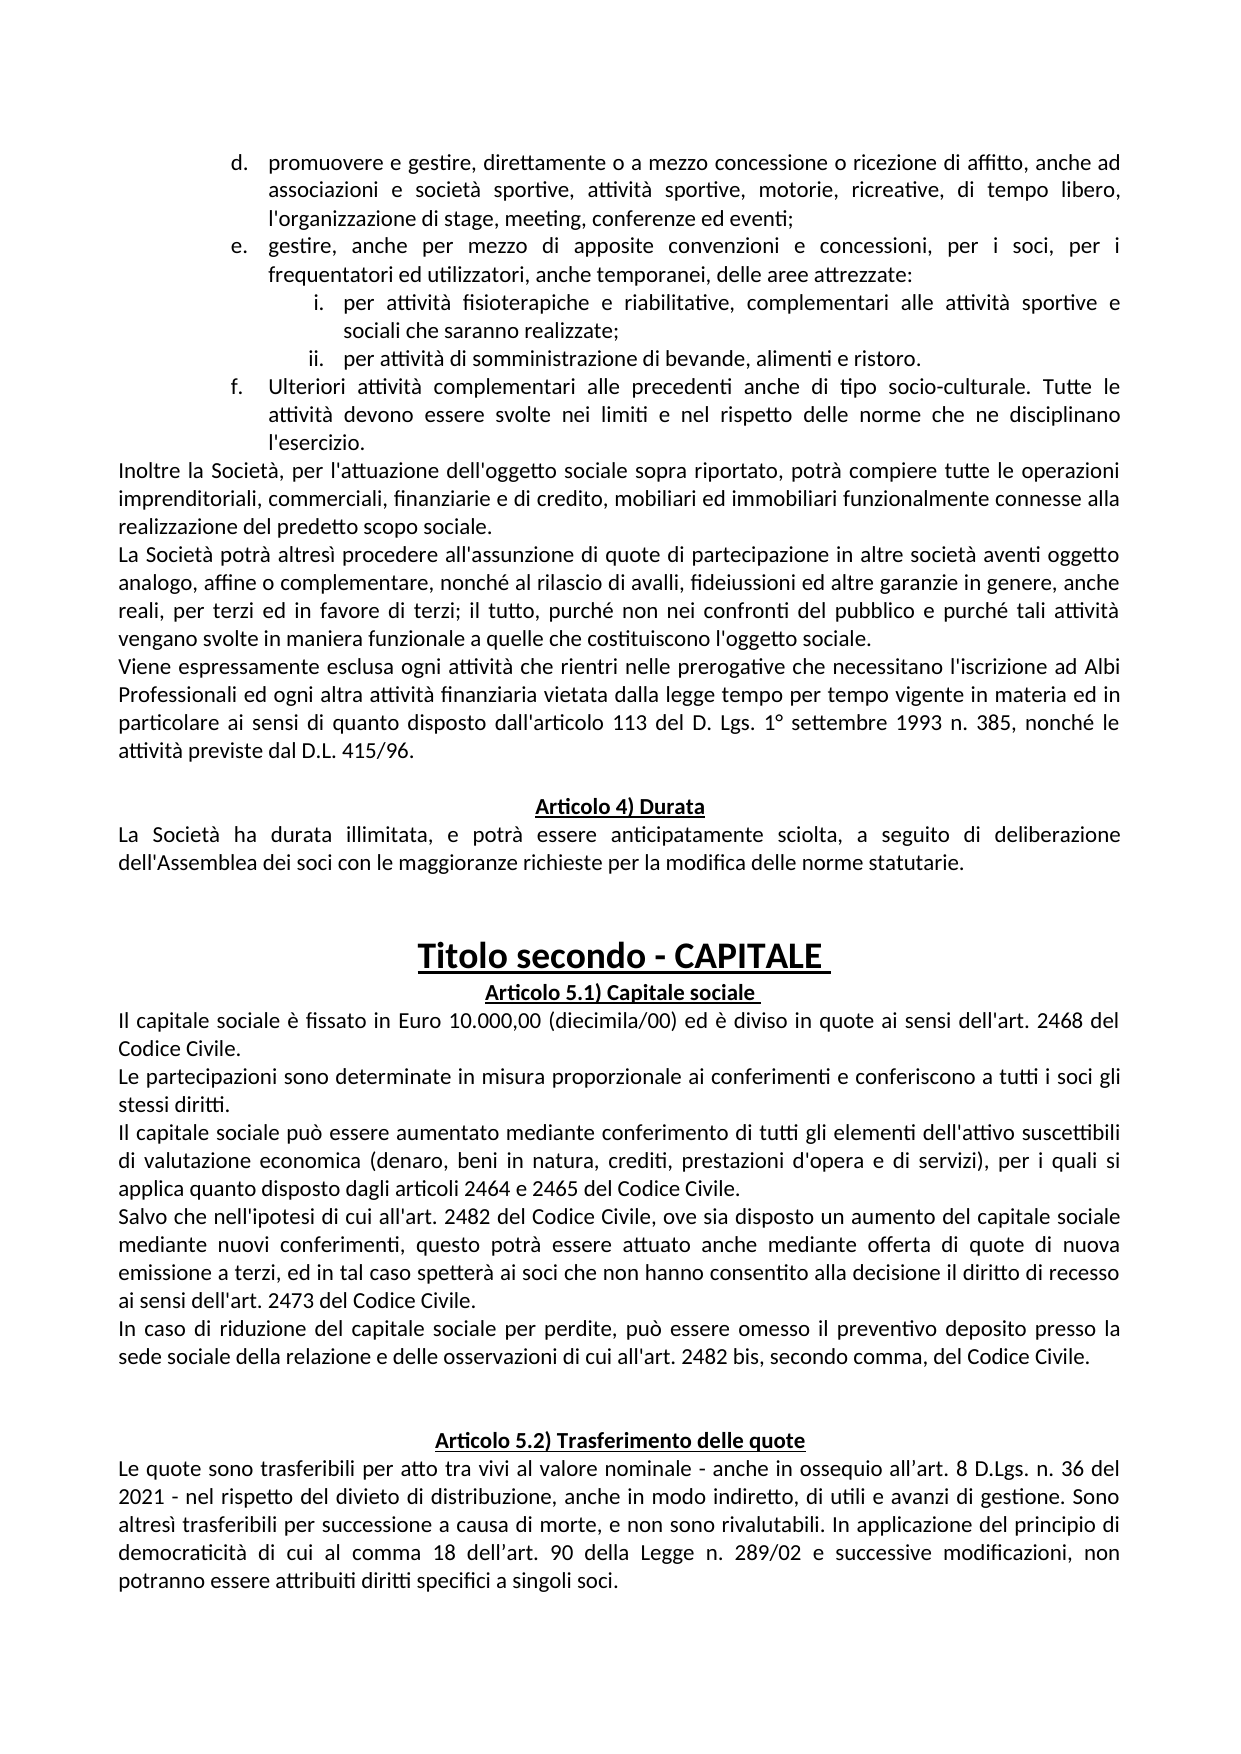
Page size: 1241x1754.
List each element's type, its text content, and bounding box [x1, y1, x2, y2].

text Articolo 5.2) Trasferimento delle quote [118, 1426, 1122, 1454]
text Articolo 5.1) Capitale sociale [118, 978, 1122, 1006]
text La Società ha durata illimitata, e potrà essere anticipatamente sciolta, a seguito di deliberazione dell'Assemblea dei soci con le maggioranze richieste per la modifica delle norme statutarie. [118, 820, 1122, 876]
text Inoltre la Società, per l'attuazione dell'oggetto sociale sopra riportato, potrà compiere tutte le operazioni imprenditoriali, commerciali, finanziarie e di credito, mobiliari ed immobiliari funzionalmente connesse alla realizzazione del predetto scopo sociale. [118, 456, 1122, 540]
text Il capitale sociale è fissato in Euro 10.000,00 (diecimila/00) ed è diviso in quote ai sensi dell'art. 2468 del Codice Civile. [118, 1006, 1122, 1062]
list gestire, anche per mezzo di apposite convenzioni e concessioni, per i soci, per i frequentatori ed utilizzatori, anche temporanei, delle aree attrezzate: [231, 232, 1122, 288]
text Viene espressamente esclusa ogni attività che rientri nelle prerogative che necessitano l'iscrizione ad Albi Professionali ed ogni altra attività finanziaria vietata dalla legge tempo per tempo vigente in materia ed in particolare ai sensi di quanto disposto dall'articolo 113 del D. Lgs. 1° settembre 1993 n. 385, nonché le attività previste dal D.L. 415/96. [118, 652, 1122, 764]
text Le partecipazioni sono determinate in misura proporzionale ai conferimenti e conferiscono a tutti i soci gli stessi diritti. [118, 1062, 1122, 1118]
text Articolo 4) Durata [118, 792, 1122, 820]
text Le quote sono trasferibili per atto tra vivi al valore nominale - anche in ossequio all’art. 8 D.Lgs. n. 36 del 2021 - nel rispetto del divieto di distribuzione, anche in modo indiretto, di utili e avanzi di gestione. Sono altresì trasferibili per successione a causa di morte, e non sono rivalutabili. In applicazione del principio di democraticità di cui al comma 18 dell’art. 90 della Legge n. 289/02 e successive modificazioni, non potranno essere attribuiti diritti specifici a singoli soci. [118, 1454, 1122, 1594]
text Il capitale sociale può essere aumentato mediante conferimento di tutti gli elementi dell'attivo suscettibili di valutazione economica (denaro, beni in natura, crediti, prestazioni d'opera e di servizi), per i quali si applica quanto disposto dagli articoli 2464 e 2465 del Codice Civile. [118, 1118, 1122, 1202]
list Ulteriori attività complementari alle precedenti anche di tipo socio-culturale. Tutte le attività devono essere svolte nei limiti e nel rispetto delle norme che ne disciplinano l'esercizio. [231, 372, 1122, 456]
text In caso di riduzione del capitale sociale per perdite, può essere omesso il preventivo deposito presso la sede sociale della relazione e delle osservazioni di cui all'art. 2482 bis, secondo comma, del Codice Civile. [118, 1314, 1122, 1370]
text Titolo secondo - CAPITALE [118, 932, 1122, 978]
text Salvo che nell'ipotesi di cui all'art. 2482 del Codice Civile, ove sia disposto un aumento del capitale sociale mediante nuovi conferimenti, questo potrà essere attuato anche mediante offerta di quote di nuova emissione a terzi, ed in tal caso spetterà ai soci che non hanno consentito alla decisione il diritto di recesso ai sensi dell'art. 2473 del Codice Civile. [118, 1202, 1122, 1314]
list per attività fisioterapiche e riabilitative, complementari alle attività sportive e sociali che saranno realizzate; [324, 288, 1122, 344]
list per attività di somministrazione di bevande, alimenti e ristoro. [324, 344, 1122, 372]
list promuovere e gestire, direttamente o a mezzo concessione o ricezione di affitto, anche ad associazioni e società sportive, attività sportive, motorie, ricreative, di tempo libero, l'organizzazione di stage, meeting, conferenze ed eventi; [231, 148, 1122, 232]
text La Società potrà altresì procedere all'assunzione di quote di partecipazione in altre società aventi oggetto analogo, affine o complementare, nonché al rilascio di avalli, fideiussioni ed altre garanzie in genere, anche reali, per terzi ed in favore di terzi; il tutto, purché non nei confronti del pubblico e purché tali attività vengano svolte in maniera funzionale a quelle che costituiscono l'oggetto sociale. [118, 540, 1122, 652]
